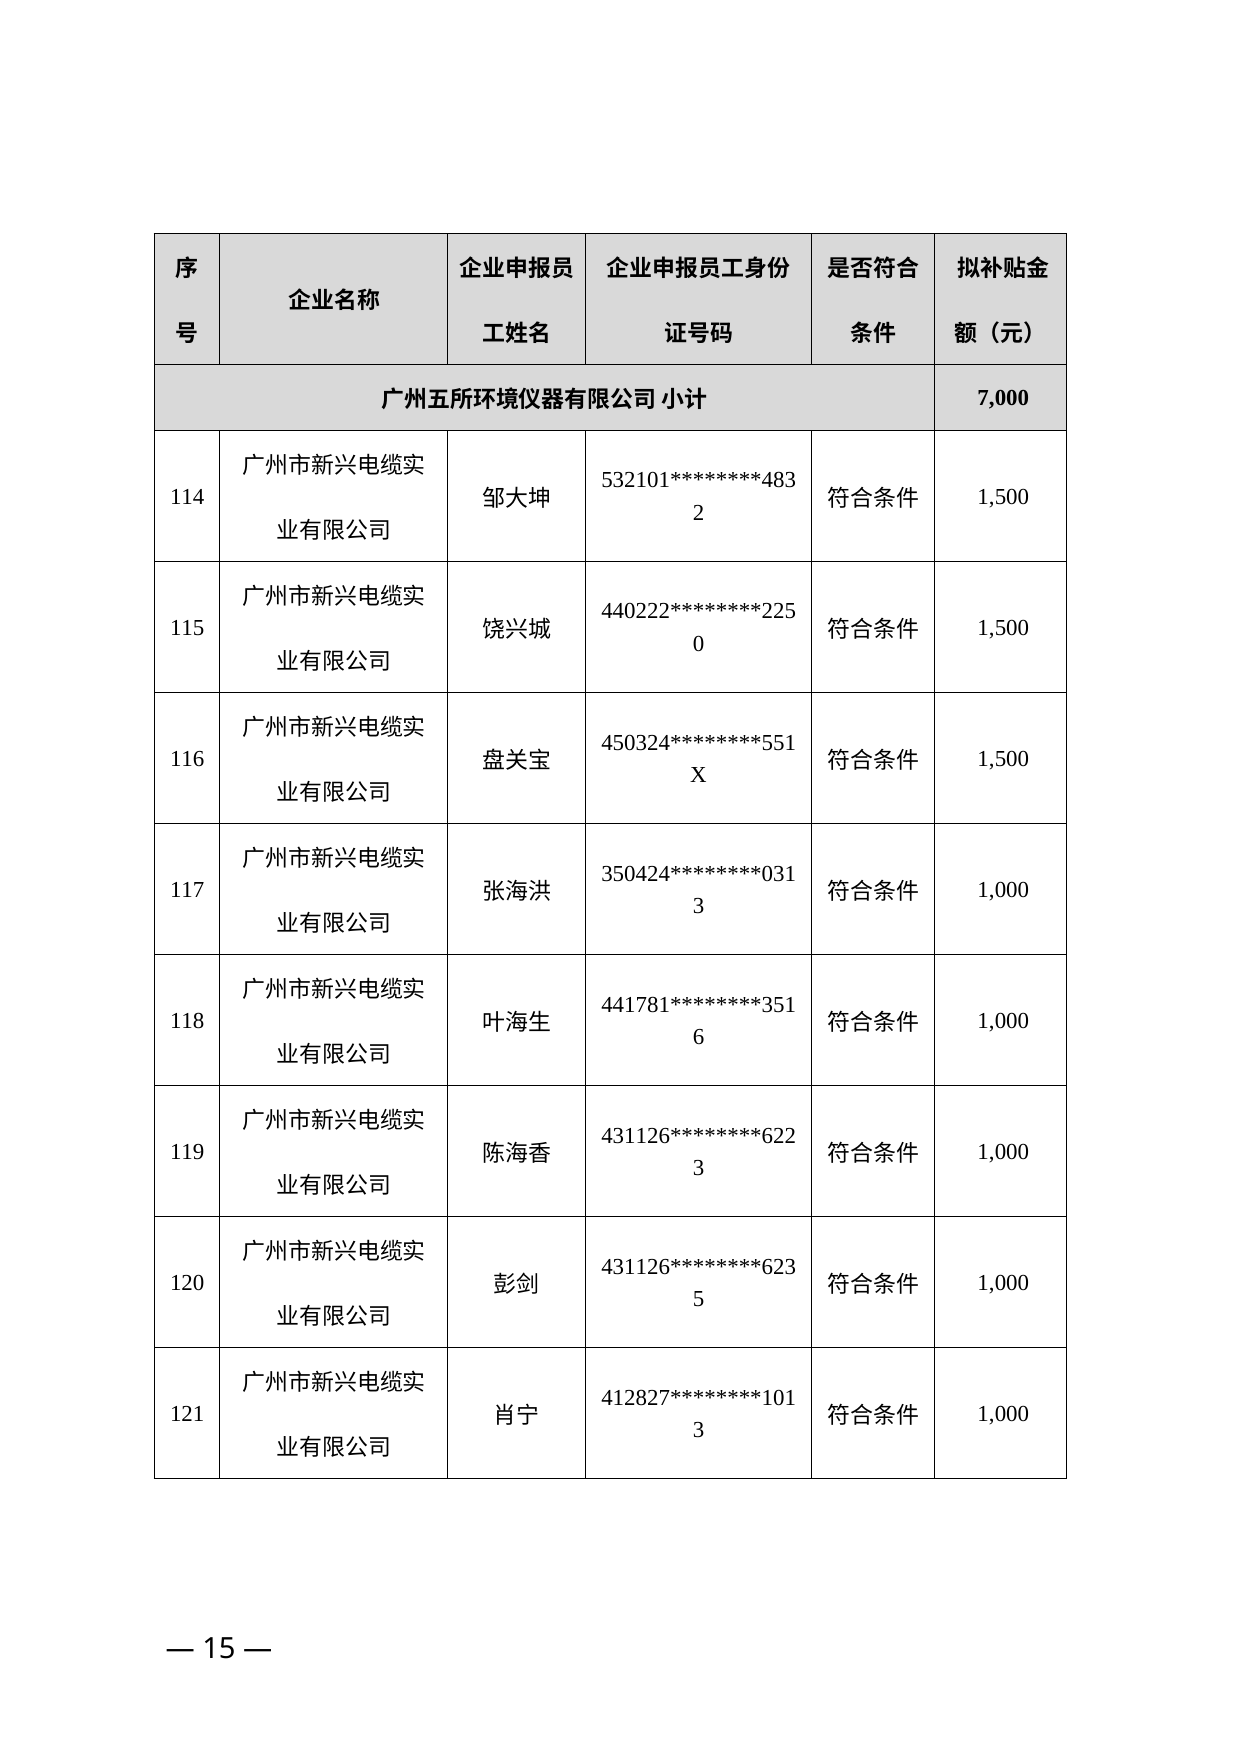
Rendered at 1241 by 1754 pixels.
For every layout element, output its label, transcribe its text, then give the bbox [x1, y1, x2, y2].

table_cell 符合条件 [812, 824, 934, 954]
table_cell 符合条件 [812, 955, 934, 1085]
table_cell 饶兴城 [448, 562, 585, 692]
table_cell 1,000 [935, 824, 1066, 954]
table_cell 117 [155, 824, 219, 954]
table_cell 1,500 [935, 562, 1066, 692]
table_cell 412827********1013 [586, 1348, 811, 1478]
table_header 序号 [155, 234, 219, 364]
table_header 企业申报员工身份证号码 [586, 234, 811, 364]
table_cell 1,000 [935, 1217, 1066, 1347]
table_cell 350424********0313 [586, 824, 811, 954]
table_cell 118 [155, 955, 219, 1085]
table_cell 121 [155, 1348, 219, 1478]
table_cell 符合条件 [812, 693, 934, 823]
table_cell 广州市新兴电缆实业有限公司 [220, 431, 447, 561]
table_cell 符合条件 [812, 431, 934, 561]
table_cell 陈海香 [448, 1086, 585, 1216]
table_cell 119 [155, 1086, 219, 1216]
table_cell 广州市新兴电缆实业有限公司 [220, 562, 447, 692]
table_cell 肖宁 [448, 1348, 585, 1478]
table_cell 广州市新兴电缆实业有限公司 [220, 955, 447, 1085]
table_cell 广州市新兴电缆实业有限公司 [220, 1348, 447, 1478]
table_cell 115 [155, 562, 219, 692]
table_cell 1,500 [935, 693, 1066, 823]
table_cell 叶海生 [448, 955, 585, 1085]
table_header 拟补贴金额（元） [935, 234, 1066, 364]
table_cell 1,000 [935, 1086, 1066, 1216]
table_cell 116 [155, 693, 219, 823]
table_cell 7,000 [935, 365, 1066, 430]
table_cell 符合条件 [812, 562, 934, 692]
table_header 企业名称 [220, 234, 447, 364]
table_header 是否符合条件 [812, 234, 934, 364]
table_cell 广州市新兴电缆实业有限公司 [220, 824, 447, 954]
table_cell 1,000 [935, 1348, 1066, 1478]
table_cell 广州市新兴电缆实业有限公司 [220, 1086, 447, 1216]
table_cell 盘关宝 [448, 693, 585, 823]
table_cell 1,000 [935, 955, 1066, 1085]
table_cell 邹大坤 [448, 431, 585, 561]
table_cell 广州市新兴电缆实业有限公司 [220, 1217, 447, 1347]
table_cell 1,500 [935, 431, 1066, 561]
table_cell 符合条件 [812, 1348, 934, 1478]
table_cell 431126********6235 [586, 1217, 811, 1347]
table_cell 广州五所环境仪器有限公司 小计 [155, 365, 934, 430]
table_cell 张海洪 [448, 824, 585, 954]
table_header 企业申报员工姓名 [448, 234, 585, 364]
table_cell 120 [155, 1217, 219, 1347]
table_cell 440222********2250 [586, 562, 811, 692]
table_cell 符合条件 [812, 1217, 934, 1347]
table_cell 441781********3516 [586, 955, 811, 1085]
table_cell 532101********4832 [586, 431, 811, 561]
table_cell 114 [155, 431, 219, 561]
table_cell 彭剑 [448, 1217, 585, 1347]
table_cell 450324********551X [586, 693, 811, 823]
table_cell 符合条件 [812, 1086, 934, 1216]
table_cell 广州市新兴电缆实业有限公司 [220, 693, 447, 823]
table_cell 431126********6223 [586, 1086, 811, 1216]
